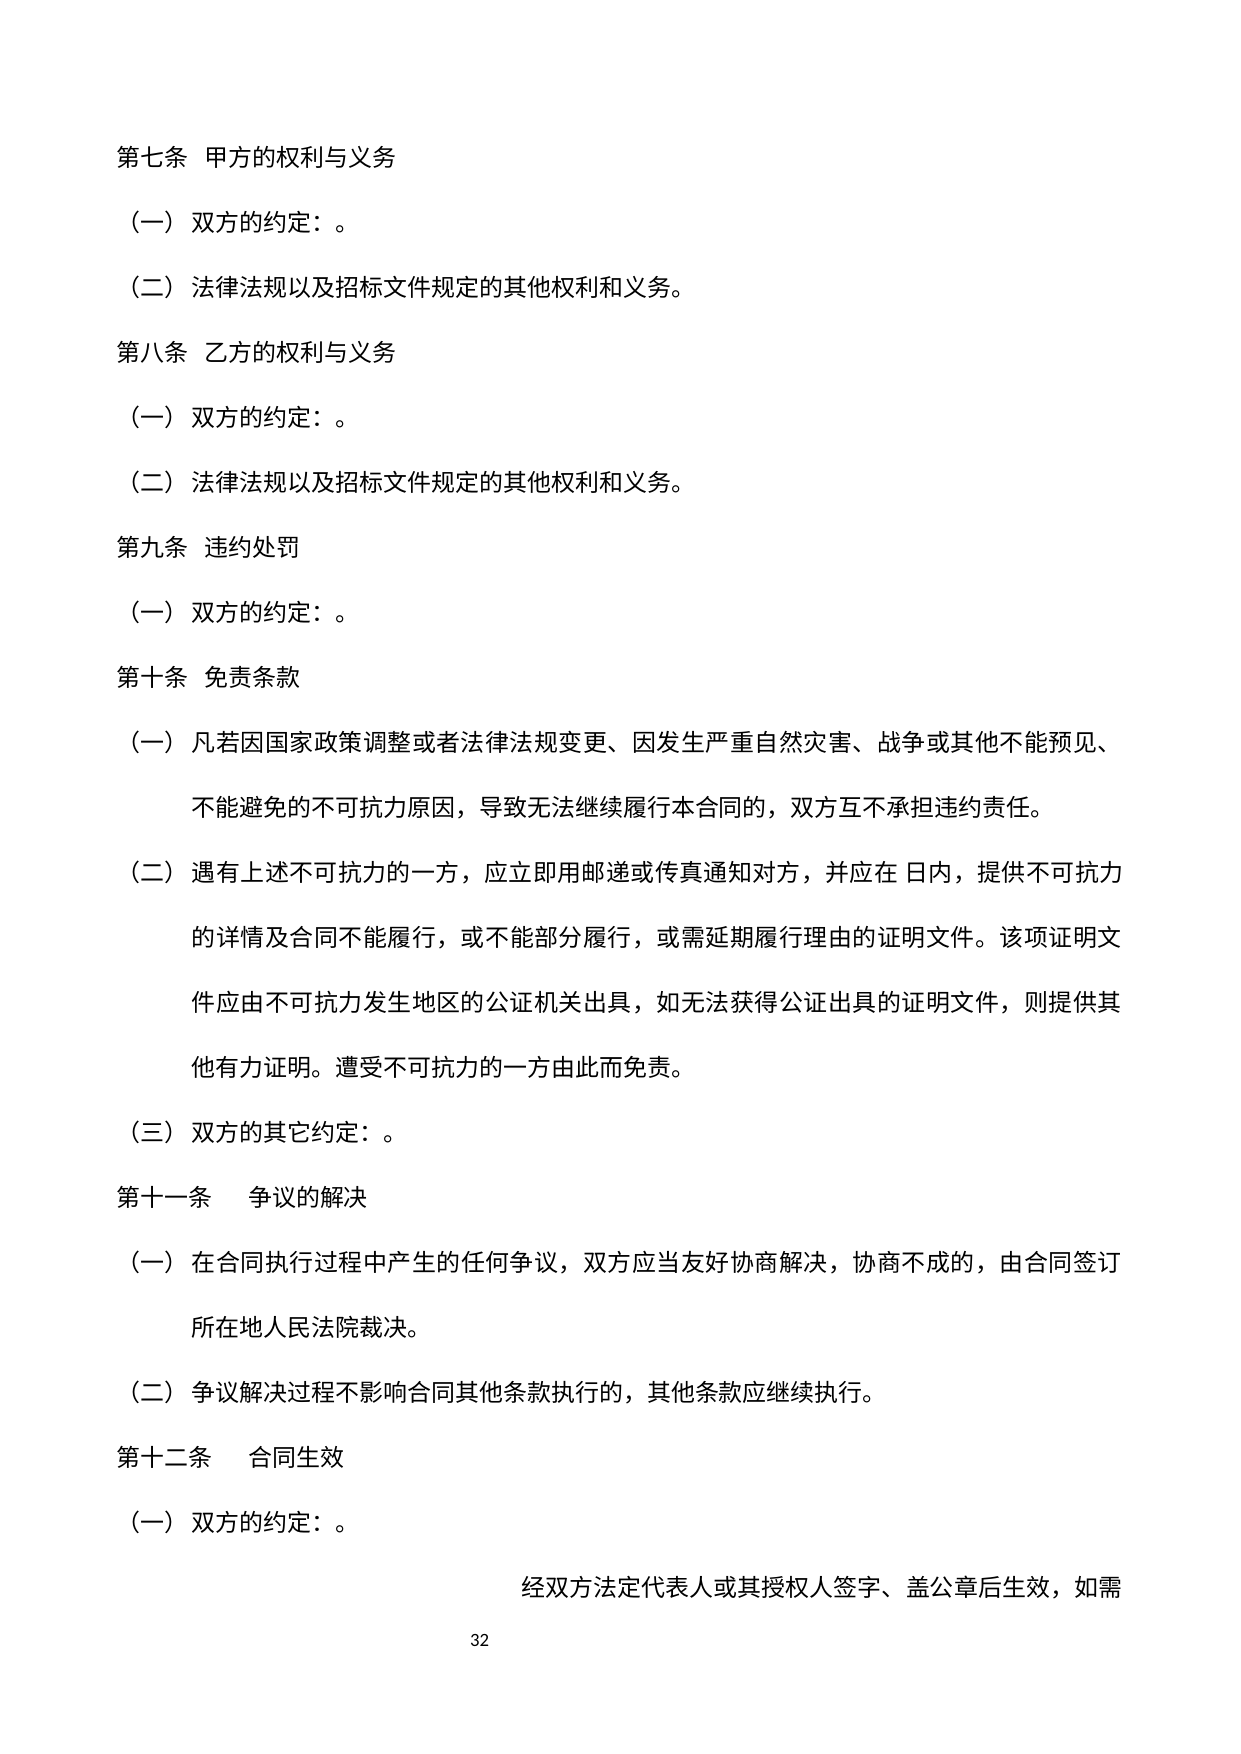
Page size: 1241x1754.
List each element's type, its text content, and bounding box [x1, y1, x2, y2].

list 争议解决过程不影响合同其他条款执行的，其他条款应继续执行。 [117, 1359, 1123, 1424]
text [473, 1554, 1123, 1619]
list 双方的约定：。 [117, 1489, 1123, 1554]
list 乙方的权利与义务 [117, 319, 1123, 384]
list 法律法规以及招标文件规定的其他权利和义务。 [117, 254, 1123, 319]
list 合同生效 [117, 1424, 1123, 1489]
list 法律法规以及招标文件规定的其他权利和义务。 [117, 449, 1123, 514]
list 凡若因国家政策调整或者法律法规变更、因发生严重自然灾害、战争或其他不能预见、不能避免的不可抗力原因，导致无法继续履行本合同的，双方互不承担违约责任。 [117, 709, 1123, 839]
list 遇有上述不可抗力的一方，应立即用邮递或传真通知对方，并应在 日内，提供不可抗力的详情及合同不能履行，或不能部分履行，或需延期履行理由的证明文件。该项证明文件应由不可抗力发生地区的公证机关出具，如无法获得公证出具的证明文件，则提供其他有力证明。遭受不可抗力的一方由此而免责。 [117, 839, 1123, 1099]
list 双方的其它约定：。 [117, 1099, 1123, 1164]
list 争议的解决 [117, 1164, 1123, 1229]
list 违约处罚 [117, 514, 1123, 579]
list 在合同执行过程中产生的任何争议，双方应当友好协商解决，协商不成的，由合同签订所在地人民法院裁决。 [117, 1229, 1123, 1359]
list 甲方的权利与义务 [117, 124, 1123, 189]
list 双方的约定：。 [117, 579, 1123, 644]
list 免责条款 [117, 644, 1123, 709]
list 双方的约定：。 [117, 189, 1123, 254]
list 双方的约定：。 [117, 384, 1123, 449]
